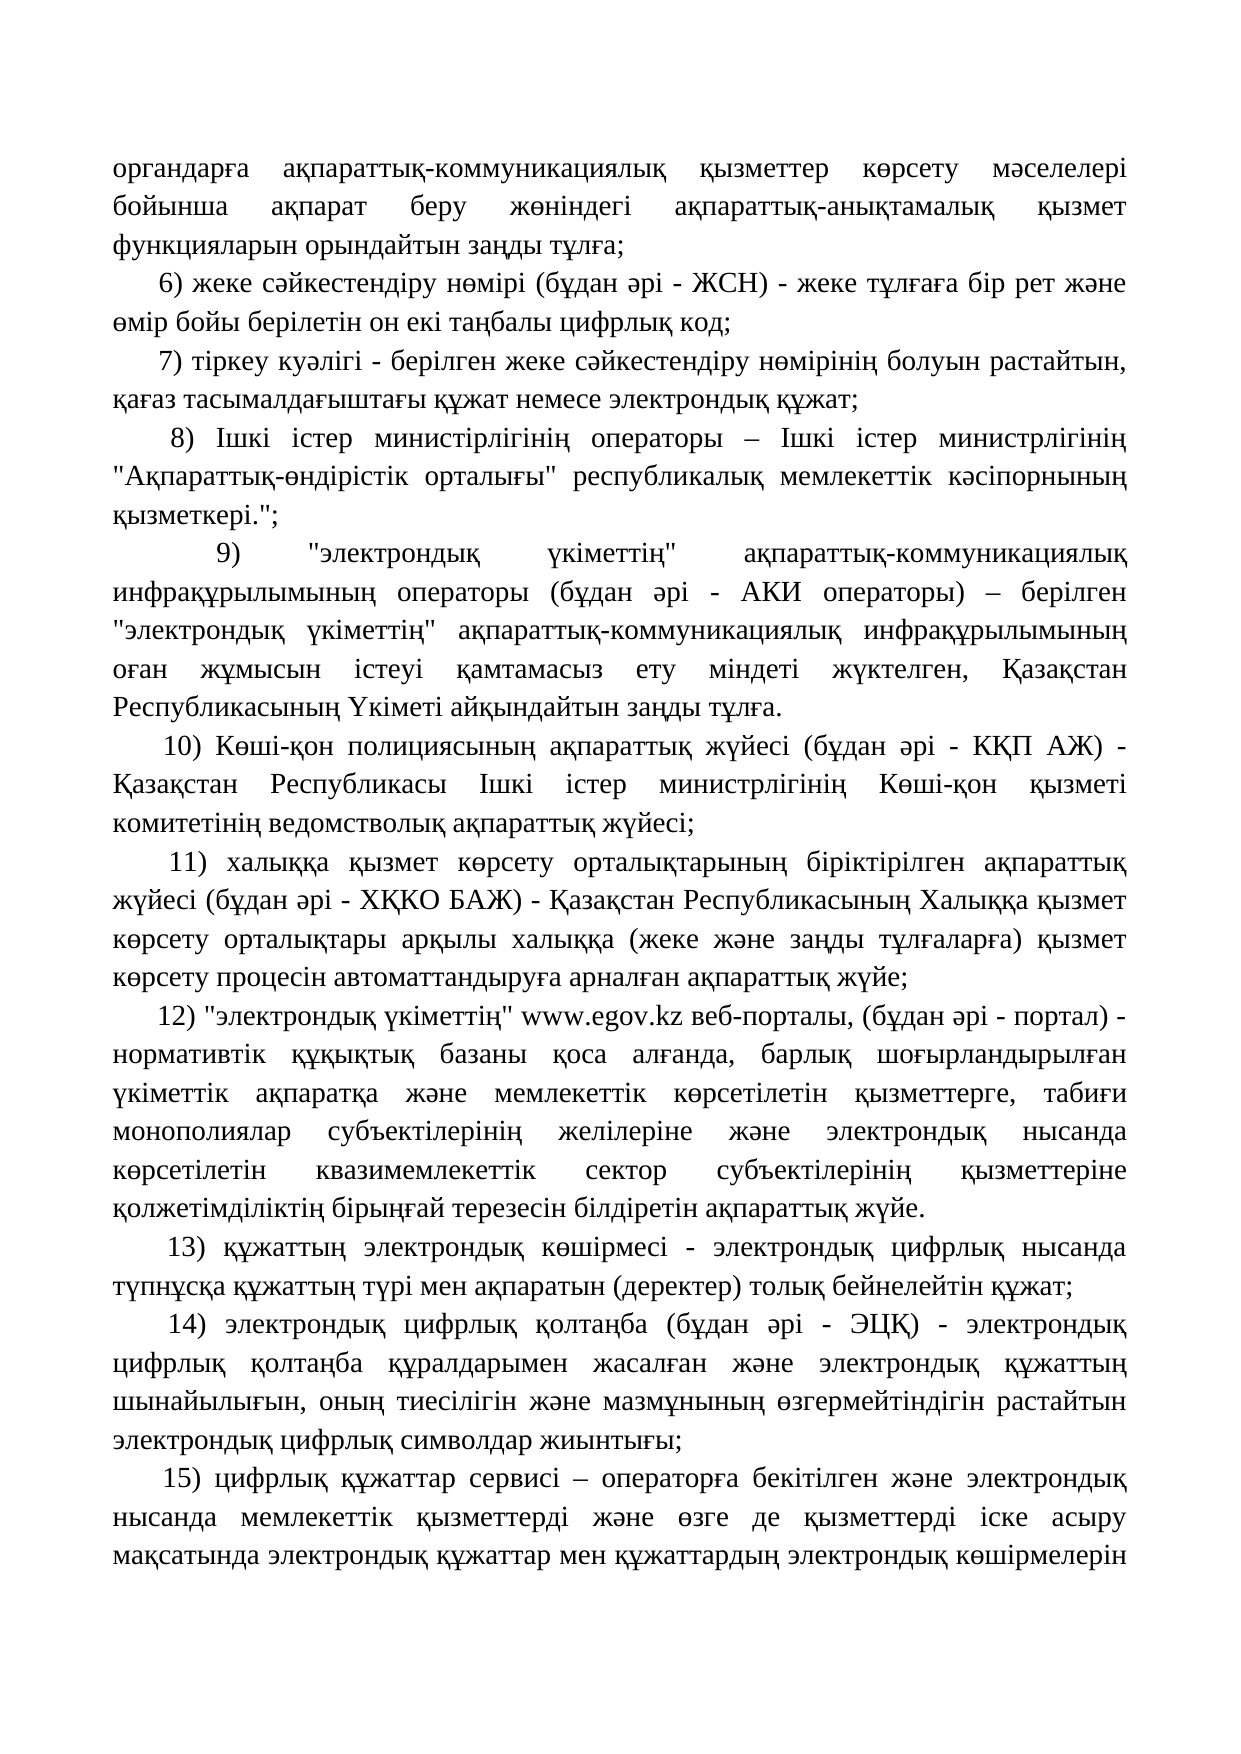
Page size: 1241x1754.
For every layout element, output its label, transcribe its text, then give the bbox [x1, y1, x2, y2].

text 12) "электрондық үкіметтің" www.egov.kz веб-порталы, (бұдан әрі - портал) - нормативтік құқықтық базаны қоса алғанда, барлық шоғырландырылған үкіметтік ақпаратқа және мемлекеттік көрсетілетін қызметтерге, табиғи монополиялар субъектілерінің желілеріне және электрондық нысанда көрсетілетін квазимемлекеттік сектор субъектілерінің қызметтеріне қолжетімділіктің бірыңғай терезесін білдіретін ақпараттық жүйе. [112, 998, 1128, 1224]
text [112, 150, 1128, 261]
text 8) Ішкі істер министірлігінің операторы – Ішкі істер министрлігінің "Ақпараттық-өндірістік орталығы" республикалық мемлекеттік кәсіпорнының қызметкері."; [112, 420, 1128, 530]
text 14) электрондық цифрлық қолтаңба (бұдан әрі - ЭЦҚ) - электрондық цифрлық қолтаңба құралдарымен жасалған және электрондық құжаттың шынайылығын, оның тиесілігін және мазмұнының өзгермейтіндігін растайтын электрондық цифрлық символдар жиынтығы; [112, 1306, 1128, 1455]
text 6) жеке сәйкестендіру нөмірі (бұдан әрі - ЖСН) - жеке тұлғаға бір рет және өмір бойы берілетін он екі таңбалы цифрлық код; [112, 266, 1128, 338]
text 10) Көші-қон полициясының ақпараттық жүйесі (бұдан әрі - КҚП АЖ) - Қазақстан Республикасы Ішкі істер министрлігінің Көші-қон қызметі комитетінің ведомстволық ақпараттық жүйесі; [112, 728, 1128, 839]
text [112, 1460, 1128, 1571]
text 13) құжаттың электрондық көшірмесі - электрондық цифрлық нысанда түпнұсқа құжаттың түрі мен ақпаратын (деректер) толық бейнелейтін құжат; [112, 1229, 1128, 1301]
text 7) тіркеу куәлігі - берілген жеке сәйкестендіру нөмірінің болуын растайтын, қағаз тасымалдағыштағы құжат немесе электрондық құжат; [112, 343, 1128, 415]
text 9) "электрондық үкіметтің" ақпараттық-коммуникациялық инфрақұрылымының операторы (бұдан әрі - АКИ операторы) – берілген "электрондық үкіметтің" ақпараттық-коммуникациялық инфрақұрылымының оған жұмысын істеуі қамтамасыз ету міндеті жүктелген, Қазақстан Республикасының Үкіметі айқындайтын заңды тұлға. [112, 535, 1128, 723]
text 11) халыққа қызмет көрсету орталықтарының біріктірілген ақпараттық жүйесі (бұдан әрі - ХҚКО БАЖ) - Қазақстан Республикасының Халыққа қызмет көрсету орталықтары арқылы халыққа (жеке және заңды тұлғаларға) қызмет көрсету процесін автоматтандыруға арналған ақпараттық жүйе; [112, 844, 1128, 993]
